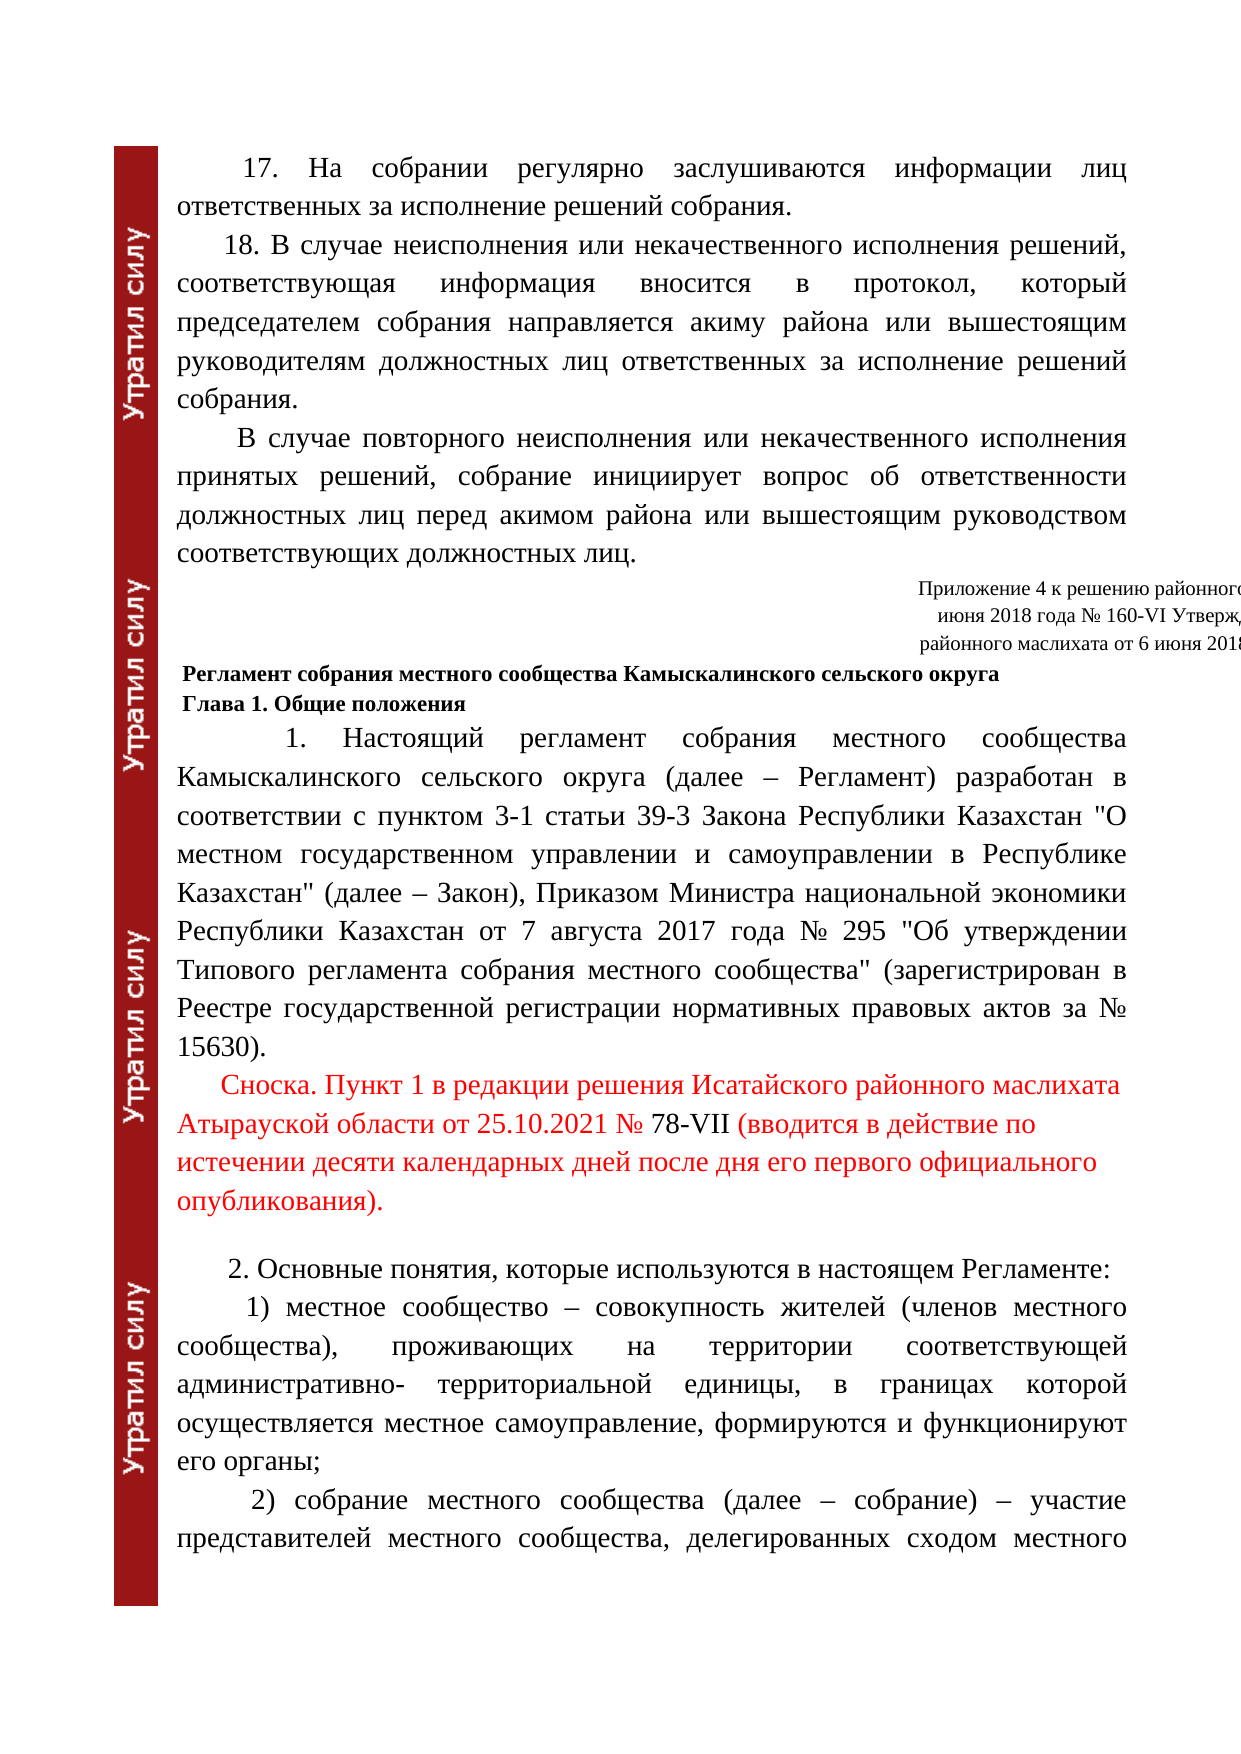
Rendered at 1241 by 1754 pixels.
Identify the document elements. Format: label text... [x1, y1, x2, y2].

text Регламент собрания местного сообщества Камыскалинского сельского округа [112, 660, 1128, 687]
picture [114, 569, 158, 574]
text 1. Настоящий регламент собрания местного сообщества Камыскалинского сельского округа (далее – Регламент) разработан в соответствии с пунктом 3-1 статьи 39-3 Закона Республики Казахстан "О местном государственном управлении и самоуправлении в Республике Казахстан" (далее – Закон), Приказом Министра национальной экономики Республики Казахстан от 7 августа 2017 года № 295 "Об утверждении Типового регламента собрания местного сообщества" (зарегистрирован в Реестре государственной регистрации нормативных правовых актов за № 15630). [112, 721, 1128, 1062]
text 1) местное сообщество – совокупность жителей (членов местного сообщества), проживающих на территории соответствующей административно- территориальной единицы, в границах которой осуществляется местное самоуправление, формируются и функционируют его органы; [112, 1289, 1128, 1477]
text 18. В случае неисполнения или некачественного исполнения решений, соответствующая информация вносится в протокол, который председателем собрания направляется акиму района или вышестоящим руководителям должностных лиц ответственных за исполнение решений собрания. [112, 227, 1128, 415]
picture [114, 717, 158, 721]
picture [114, 1247, 158, 1251]
picture [114, 1062, 158, 1067]
text В случае повторного неисполнения или некачественного исполнения принятых решений, собрание инициирует вопрос об ответственности должностных лиц перед акимом района или вышестоящим руководством соответствующих должностных лиц. [112, 420, 1128, 569]
picture [114, 222, 158, 227]
text 17. На собрании регулярно заслушиваются информации лиц ответственных за исполнение решений собрания. [112, 150, 1128, 222]
picture [114, 415, 158, 420]
table_header Приложение 4 к решению районного маслихата от 6 июня 2018 года № 160-VI Утвержден решением районного маслихата от 6 июня 2018 года № 160-VI [912, 574, 1240, 660]
table_header [101, 574, 912, 660]
picture [114, 1284, 158, 1289]
picture [114, 1477, 158, 1482]
text 2. Основные понятия, которые используются в настоящем Регламенте: [112, 1251, 1128, 1284]
text Сноска. Пункт 1 в редакции решения Исатайского районного маслихата Атырауской области от 25.10.2021 № 78-VІI (вводится в действие по истечении десяти календарных дней после дня его первого официального опубликования). [112, 1067, 1128, 1247]
text Глава 1. Общие положения [112, 690, 1128, 717]
picture [114, 1554, 158, 1606]
picture [114, 146, 158, 150]
